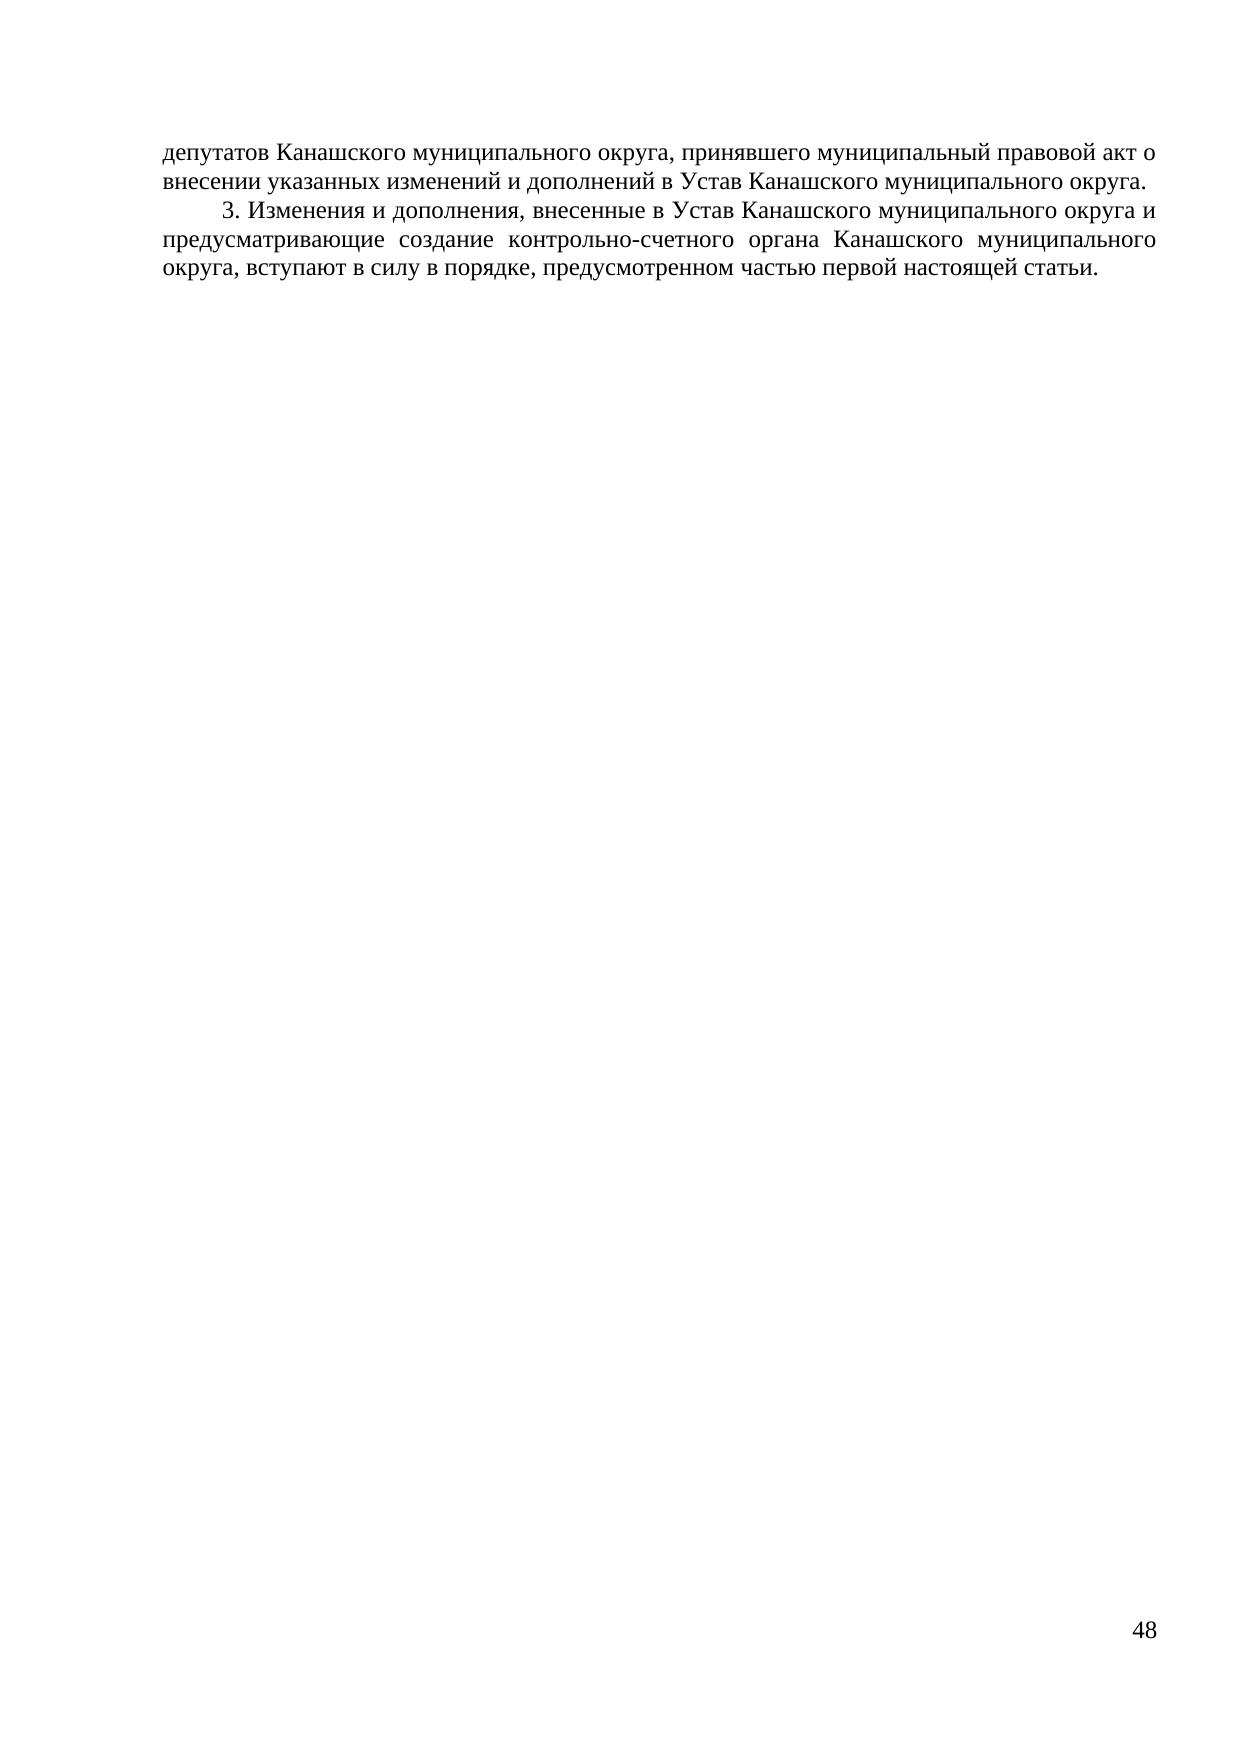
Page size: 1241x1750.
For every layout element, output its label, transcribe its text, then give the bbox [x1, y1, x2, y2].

text 3. Изменения и дополнения, внесенные в Устав Канашского муниципального округа и предусматривающие создание контрольно-счетного органа Канашского муниципального округа, вступают в силу в порядке, предусмотренном частью первой настоящей статьи. [162, 195, 1157, 281]
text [162, 137, 1157, 195]
